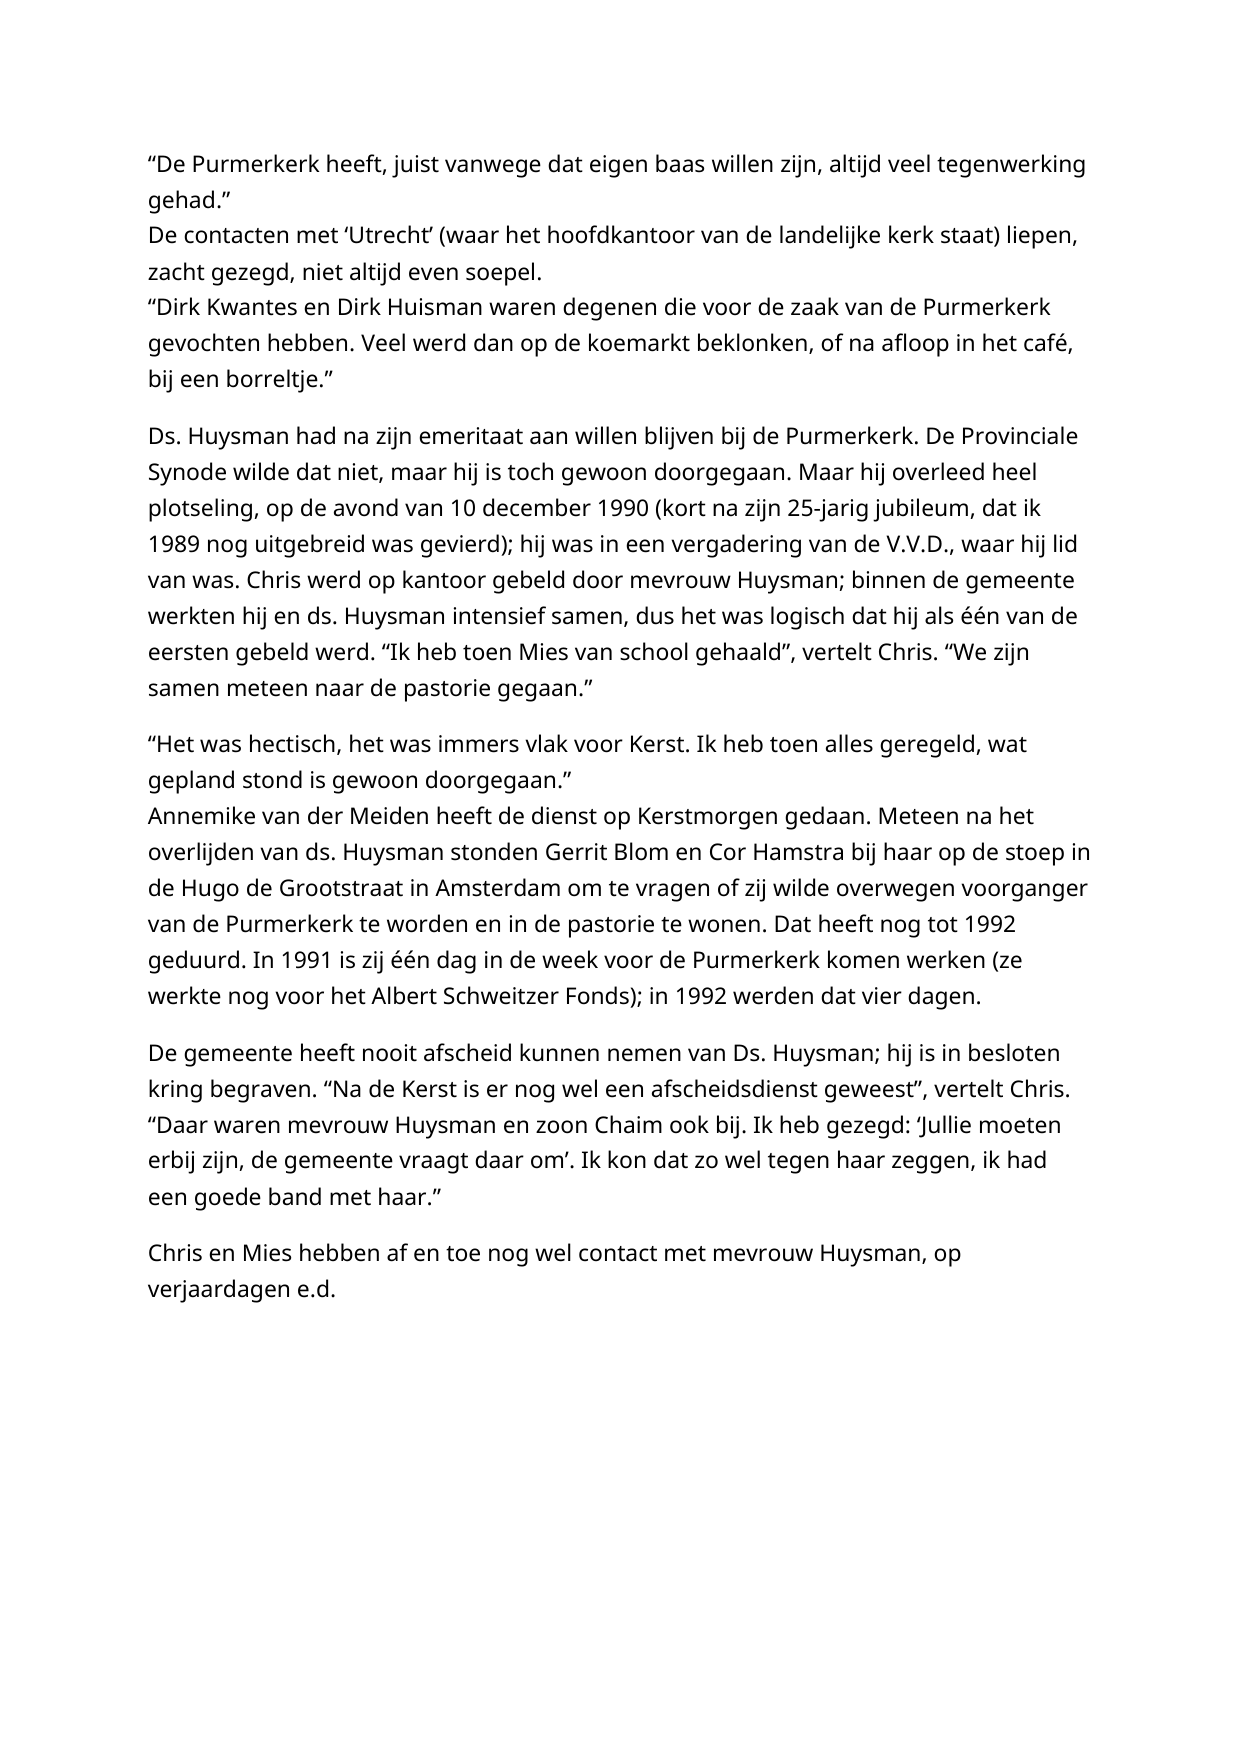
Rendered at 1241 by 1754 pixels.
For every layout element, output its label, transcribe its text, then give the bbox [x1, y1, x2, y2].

text Ds. Huysman had na zijn emeritaat aan willen blijven bij de Purmerkerk. De Provinciale Synode wilde dat niet, maar hij is toch gewoon doorgegaan. Maar hij overleed heel plotseling, op de avond van 10 december 1990 (kort na zijn 25-jarig jubileum, dat ik 1989 nog uitgebreid was gevierd); hij was in een vergadering van de V.V.D., waar hij lid van was. Chris werd op kantoor gebeld door mevrouw Huysman; binnen de gemeente werkten hij en ds. Huysman intensief samen, dus het was logisch dat hij als één van de eersten gebeld werd. “Ik heb toen Mies van school gehaald”, vertelt Chris. “We zijn samen meteen naar de pastorie gegaan.” [148, 420, 1093, 703]
text Chris en Mies hebben af en toe nog wel contact met mevrouw Huysman, op verjaardagen e.d. [148, 1237, 1093, 1304]
text “Het was hectisch, het was immers vlak voor Kerst. Ik heb toen alles geregeld, wat gepland stond is gewoon doorgegaan.” Annemike van der Meiden heeft de dienst op Kerstmorgen gedaan. Meteen na het overlijden van ds. Huysman stonden Gerrit Blom en Cor Hamstra bij haar op de stoep in de Hugo de Grootstraat in Amsterdam om te vragen of zij wilde overwegen voorganger van de Purmerkerk te worden en in de pastorie te wonen. Dat heeft nog tot 1992 geduurd. In 1991 is zij één dag in de week voor de Purmerkerk komen werken (ze werkte nog voor het Albert Schweitzer Fonds); in 1992 werden dat vier dagen. [148, 728, 1093, 1011]
text De gemeente heeft nooit afscheid kunnen nemen van Ds. Huysman; hij is in besloten kring begraven. “Na de Kerst is er nog wel een afscheidsdienst geweest”, vertelt Chris. “Daar waren mevrouw Huysman en zoon Chaim ook bij. Ik heb gezegd: ‘Jullie moeten erbij zijn, de gemeente vraagt daar om’. Ik kon dat zo wel tegen haar zeggen, ik had een goede band met haar.” [148, 1037, 1093, 1212]
text “De Purmerkerk heeft, juist vanwege dat eigen baas willen zijn, altijd veel tegenwerking gehad.” De contacten met ‘Utrecht’ (waar het hoofdkantoor van de landelijke kerk staat) liepen, zacht gezegd, niet altijd even soepel. “Dirk Kwantes en Dirk Huisman waren degenen die voor de zaak van de Purmerkerk gevochten hebben. Veel werd dan op de koemarkt beklonken, of na afloop in het café, bij een borreltje.” [148, 148, 1093, 394]
